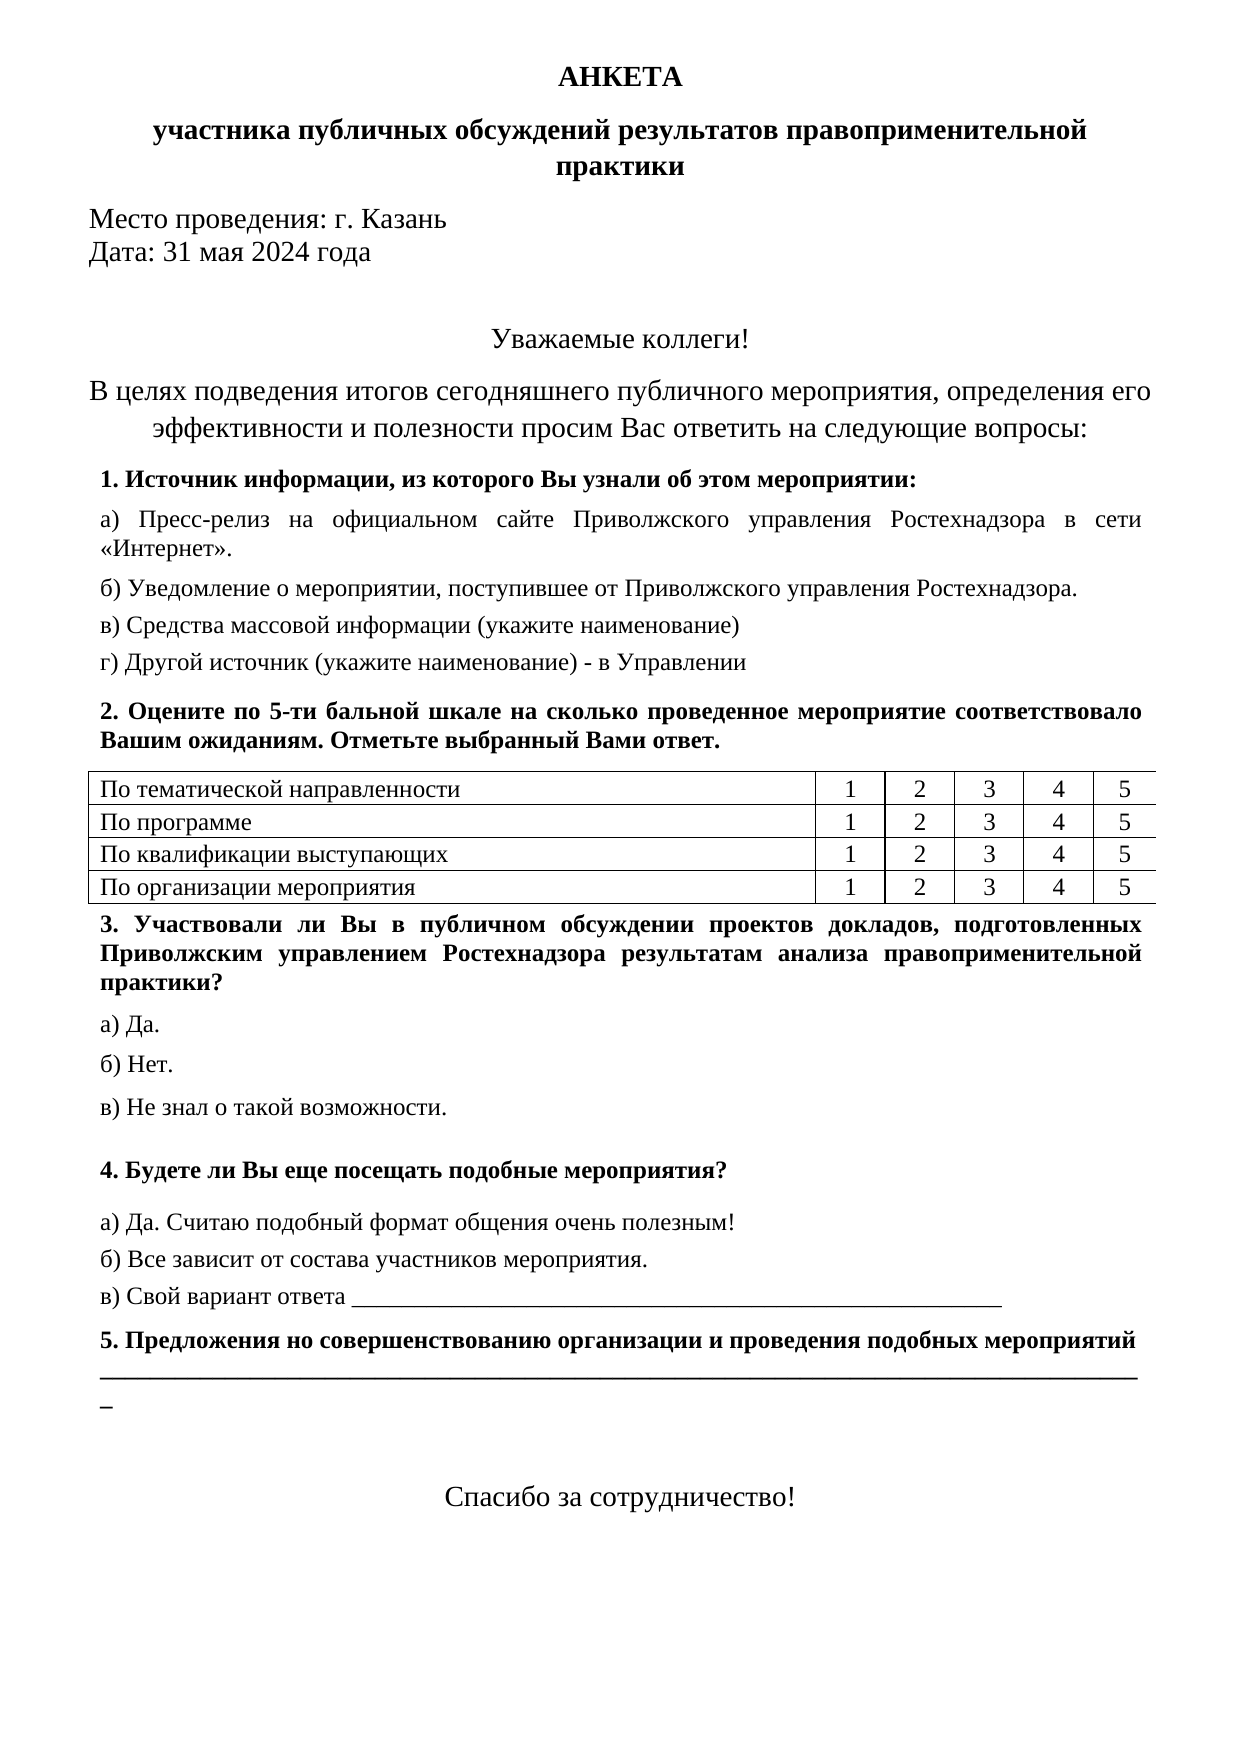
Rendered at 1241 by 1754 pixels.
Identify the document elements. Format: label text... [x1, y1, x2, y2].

table_cell 4. Будете ли Вы еще посещать подобные мероприятия? [89, 1133, 1154, 1207]
table_cell По организации мероприятия [89, 871, 815, 902]
text Уважаемые коллеги! [89, 321, 1152, 354]
table_cell в) Средства массовой информации (укажите наименование) [89, 603, 1154, 645]
table_cell 2 [886, 805, 954, 837]
table_cell 2 [886, 871, 954, 902]
table_cell в) Не знал о такой возможности. [89, 1080, 1154, 1133]
table_cell 3 [955, 871, 1023, 902]
table_cell 2 [886, 838, 954, 870]
table_cell 5 [1094, 772, 1156, 804]
text Дата: 31 мая 2024 года [89, 234, 1152, 268]
table_cell 4 [1024, 838, 1093, 870]
table_cell 4 [1024, 772, 1093, 804]
table_cell По тематической направленности [89, 772, 815, 804]
text участника публичных обсуждений результатов правоприменительной практики [89, 112, 1152, 182]
table_cell а) Пресс-релиз на официальном сайте Приволжского управления Ростехнадзора в сети «Интернет». [89, 495, 1154, 571]
table_cell г) Другой источник (укажите наименование) - в Управлении [89, 645, 1154, 678]
table_header 1. Источник информации, из которого Вы узнали об этом мероприятии: [89, 463, 1154, 495]
table_cell в) Свой вариант ответа ____________________________________________________ [89, 1281, 1154, 1310]
table_cell б) Все зависит от состава участников мероприятия. [89, 1235, 1154, 1281]
table_cell а) Да. [89, 1001, 1154, 1047]
table_cell 3 [955, 805, 1023, 837]
text В целях подведения итогов сегодняшнего публичного мероприятия, определения его эффективности и полезности просим Вас ответить на следующие вопросы: [89, 373, 1152, 443]
table_cell 2 [886, 772, 954, 804]
table_cell б) Нет. [89, 1047, 1154, 1080]
table_cell По квалификации выступающих [89, 838, 815, 870]
table_cell 1 [816, 838, 884, 870]
table_cell 5 [1094, 871, 1156, 902]
table_cell 5. Предложения но совершенствованию организации и проведения подобных мероприятий ____________________________________________________________________________________ [89, 1310, 1154, 1426]
text Место проведения: г. Казань [89, 201, 1152, 234]
table_cell 1 [816, 871, 884, 902]
text АНКЕТА [89, 59, 1152, 93]
table_cell 3 [955, 772, 1023, 804]
table_cell По программе [89, 805, 815, 837]
table_cell 5 [1094, 805, 1156, 837]
table_cell 2. Оцените по 5-ти бальной шкале на сколько проведенное мероприятие соответствовало Вашим ожиданиям. Отметьте выбранный Вами ответ. [89, 678, 1154, 771]
table_cell 3 [955, 838, 1023, 870]
table_cell 1 [816, 772, 884, 804]
table_cell 4 [1024, 871, 1093, 902]
table_cell б) Уведомление о мероприятии, поступившее от Приволжского управления Ростехнадзора. [89, 571, 1154, 603]
table_cell 1 [816, 805, 884, 837]
text Спасибо за сотрудничество! [89, 1479, 1152, 1512]
table_cell а) Да. Считаю подобный формат общения очень полезным! [89, 1207, 1154, 1235]
table_cell 5 [1094, 838, 1156, 870]
table_cell 4 [1024, 805, 1093, 837]
table_cell 3. Участвовали ли Вы в публичном обсуждении проектов докладов, подготовленных Приволжским управлением Ростехнадзора результатам анализа правоприменительной практики? [89, 904, 1154, 1001]
